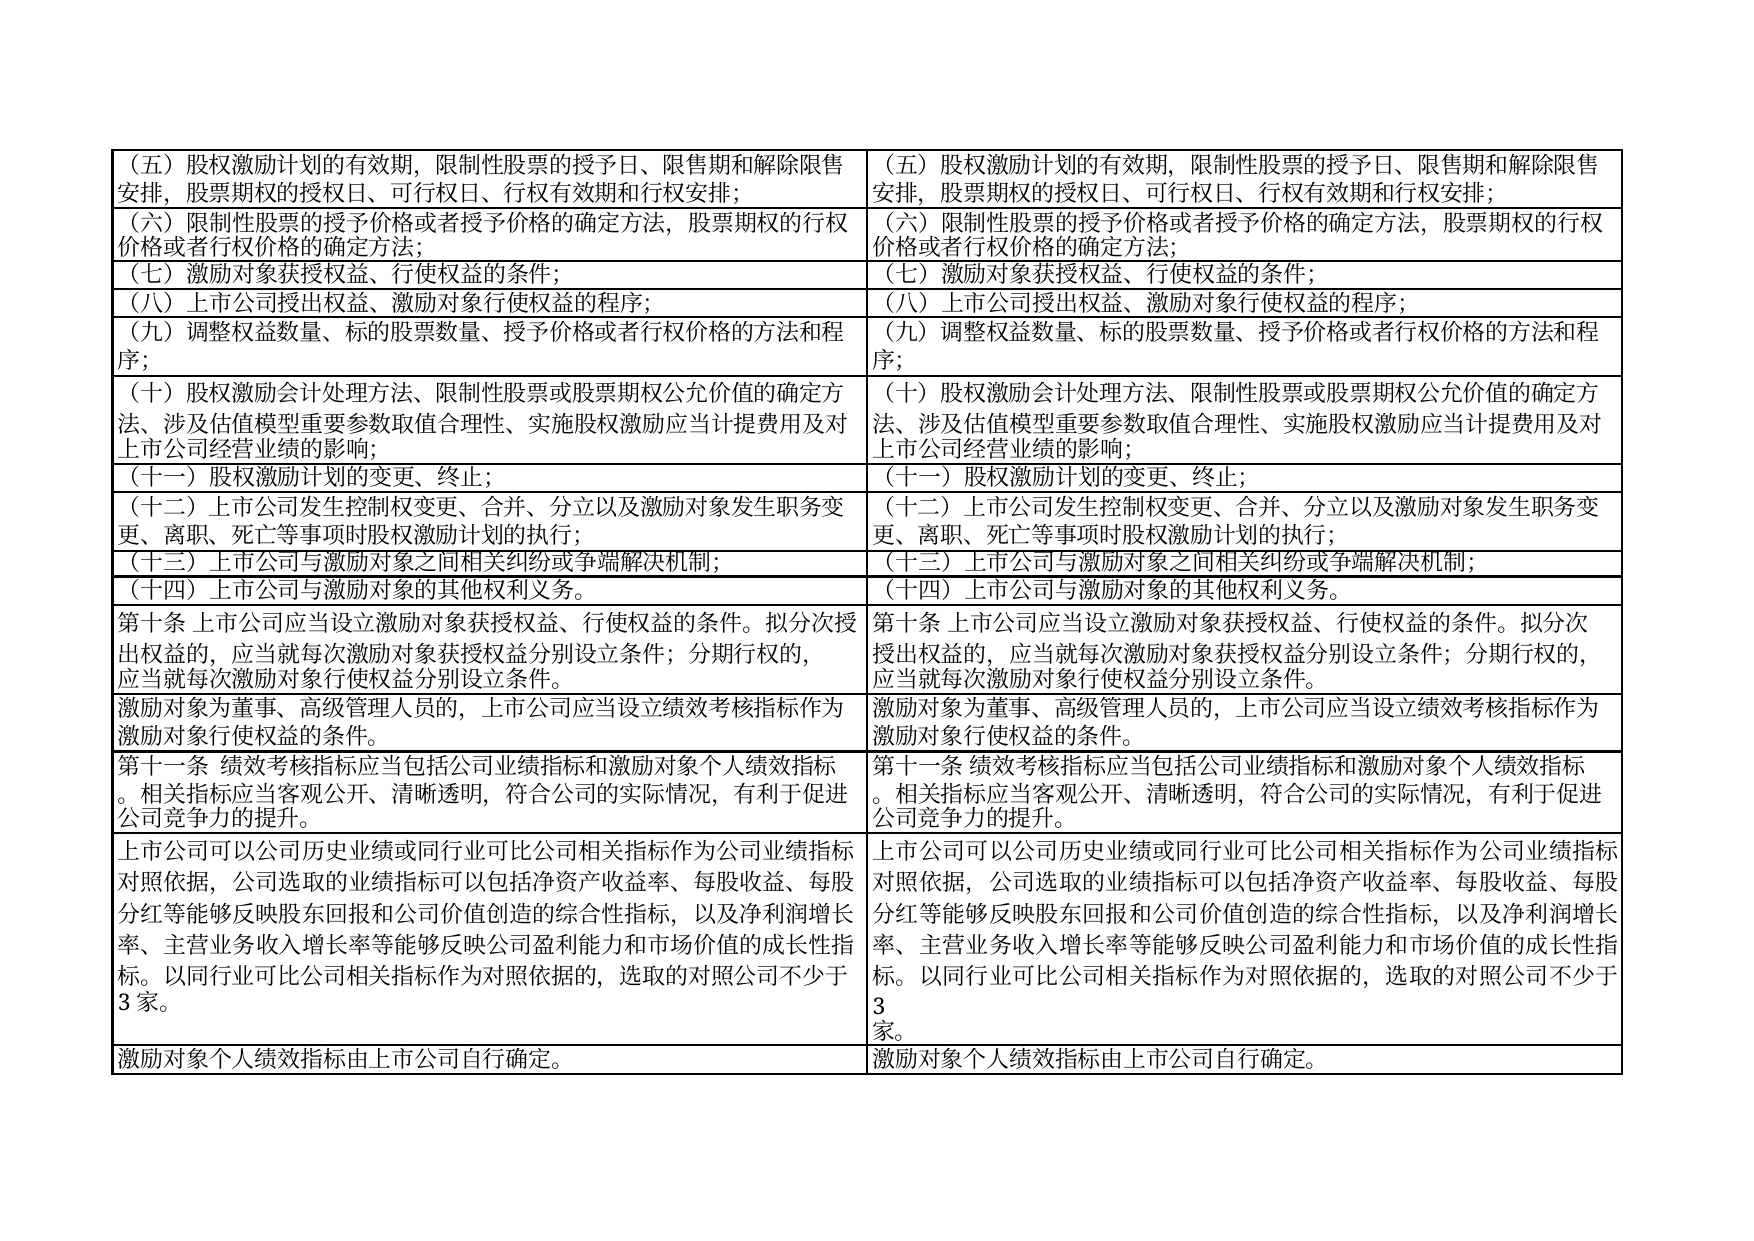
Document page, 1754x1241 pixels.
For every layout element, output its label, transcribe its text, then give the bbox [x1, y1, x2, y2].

table_cell （八）上市公司授出权益、激励对象行使权益的程序； [868, 290, 1621, 316]
table_cell （八）上市公司授出权益、激励对象行使权益的程序； [114, 290, 866, 316]
table_cell （六）限制性股票的授予价格或者授予价格的确定方法，股票期权的行权 价格或者行权价格的确定方法； [868, 209, 1621, 260]
table_cell （六）限制性股票的授予价格或者授予价格的确定方法，股票期权的行权 价格或者行权价格的确定方法； [114, 209, 866, 260]
table_header （五）股权激励计划的有效期，限制性股票的授予日、限售期和解除限售安排，股票期权的授权日、可行权日、行权有效期和行权安排； [868, 151, 1621, 207]
table_cell 第十一条 绩效考核指标应当包括公司业绩指标和激励对象个人绩效指标 。相关指标应当客观公开、清晰透明，符合公司的实际情况，有利于促进 公司竞争力的提升。 [114, 753, 866, 832]
table_cell 激励对象个人绩效指标由上市公司自行确定。 [868, 1046, 1621, 1072]
table_cell 激励对象为董事、高级管理人员的，上市公司应当设立绩效考核指标作为激励对象行使权益的条件。 [868, 695, 1621, 750]
table_cell 第十条 上市公司应当设立激励对象获授权益、行使权益的条件。拟分次授出权益的，应当就每次激励对象获授权益分别设立条件；分期行权的， 应当就每次激励对象行使权益分别设立条件。 [868, 606, 1621, 692]
table_cell （十四）上市公司与激励对象的其他权利义务。 [868, 578, 1621, 603]
table_cell （十三）上市公司与激励对象之间相关纠纷或争端解决机制； [868, 552, 1621, 575]
table_cell 激励对象个人绩效指标由上市公司自行确定。 [114, 1046, 866, 1072]
table_cell 上市公司可以公司历史业绩或同行业可比公司相关指标作为公司业绩指标对照依据，公司选取的业绩指标可以包括净资产收益率、每股收益、每股分红等能够反映股东回报和公司价值创造的综合性指标，以及净利润增长率、主营业务收入增长率等能够反映公司盈利能力和市场价值的成长性指标。以同行业可比公司相关指标作为对照依据的，选取的对照公司不少于 3 家。 [114, 834, 866, 1044]
table_cell （十四）上市公司与激励对象的其他权利义务。 [114, 578, 866, 603]
table_cell （九）调整权益数量、标的股票数量、授予价格或者行权价格的方法和程序； [868, 318, 1621, 374]
table_cell （十二）上市公司发生控制权变更、合并、分立以及激励对象发生职务变更、离职、死亡等事项时股权激励计划的执行； [114, 493, 866, 549]
table_cell 第十一条 绩效考核指标应当包括公司业绩指标和激励对象个人绩效指标 。相关指标应当客观公开、清晰透明，符合公司的实际情况，有利于促进 公司竞争力的提升。 [868, 753, 1621, 832]
table_cell （七）激励对象获授权益、行使权益的条件； [868, 262, 1621, 288]
table_cell 第十条 上市公司应当设立激励对象获授权益、行使权益的条件。拟分次授出权益的，应当就每次激励对象获授权益分别设立条件；分期行权的， 应当就每次激励对象行使权益分别设立条件。 [114, 606, 866, 692]
table_cell 激励对象为董事、高级管理人员的，上市公司应当设立绩效考核指标作为激励对象行使权益的条件。 [114, 695, 866, 750]
table_cell （十一）股权激励计划的变更、终止； [114, 465, 866, 491]
table_cell （十）股权激励会计处理方法、限制性股票或股票期权公允价值的确定方法、涉及估值模型重要参数取值合理性、实施股权激励应当计提费用及对 上市公司经营业绩的影响； [114, 377, 866, 463]
table_header （五）股权激励计划的有效期，限制性股票的授予日、限售期和解除限售安排，股票期权的授权日、可行权日、行权有效期和行权安排； [114, 151, 866, 207]
table_cell （十三）上市公司与激励对象之间相关纠纷或争端解决机制； [114, 552, 866, 575]
table_cell （七）激励对象获授权益、行使权益的条件； [114, 262, 866, 288]
table_cell （十一）股权激励计划的变更、终止； [868, 465, 1621, 491]
table_cell （十二）上市公司发生控制权变更、合并、分立以及激励对象发生职务变更、离职、死亡等事项时股权激励计划的执行； [868, 493, 1621, 549]
table_cell （十）股权激励会计处理方法、限制性股票或股票期权公允价值的确定方法、涉及估值模型重要参数取值合理性、实施股权激励应当计提费用及对 上市公司经营业绩的影响； [868, 377, 1621, 463]
table_cell 上市公司可以公司历史业绩或同行业可比公司相关指标作为公司业绩指标对照依据，公司选取的业绩指标可以包括净资产收益率、每股收益、每股分红等能够反映股东回报和公司价值创造的综合性指标，以及净利润增长率、主营业务收入增长率等能够反映公司盈利能力和市场价值的成长性指标。以同行业可比公司相关指标作为对照依据的，选取的对照公司不少于3 家。 [868, 834, 1621, 1044]
table_cell （九）调整权益数量、标的股票数量、授予价格或者行权价格的方法和程序； [114, 318, 866, 374]
